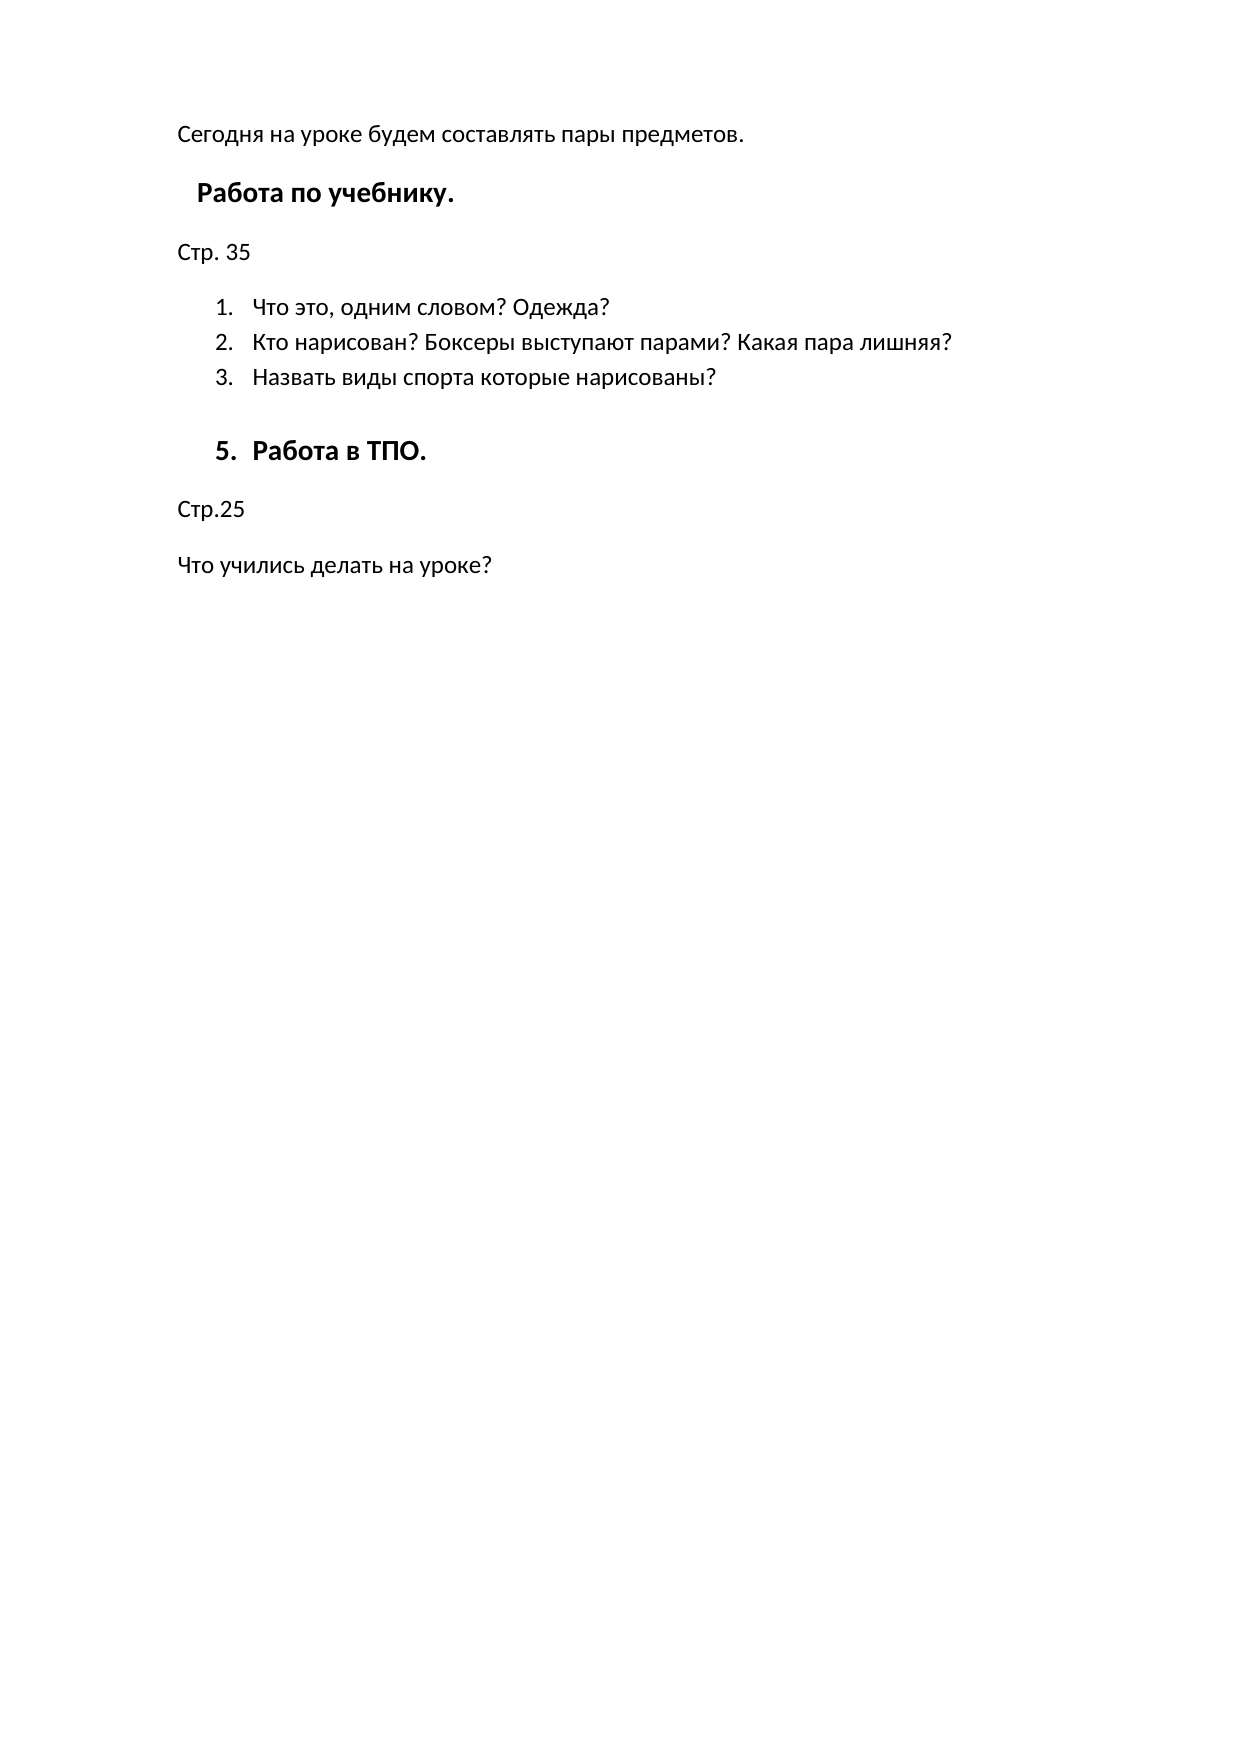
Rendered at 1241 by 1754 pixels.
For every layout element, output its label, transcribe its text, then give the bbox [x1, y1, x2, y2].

list Кто нарисован? Боксеры выступают парами? Какая пара лишняя? [215, 327, 1152, 357]
list Работа в ТПО. [215, 432, 1152, 467]
text Что учились делать на уроке? [177, 549, 1152, 580]
text Работа по учебнику. [177, 174, 1152, 209]
list Назвать виды спорта которые нарисованы? [215, 362, 1152, 392]
text Стр.25 [177, 493, 1152, 524]
text Сегодня на уроке будем составлять пары предметов. [177, 118, 1152, 149]
text Стр. 35 [177, 236, 1152, 266]
list Что это, одним словом? Одежда? [215, 292, 1152, 322]
